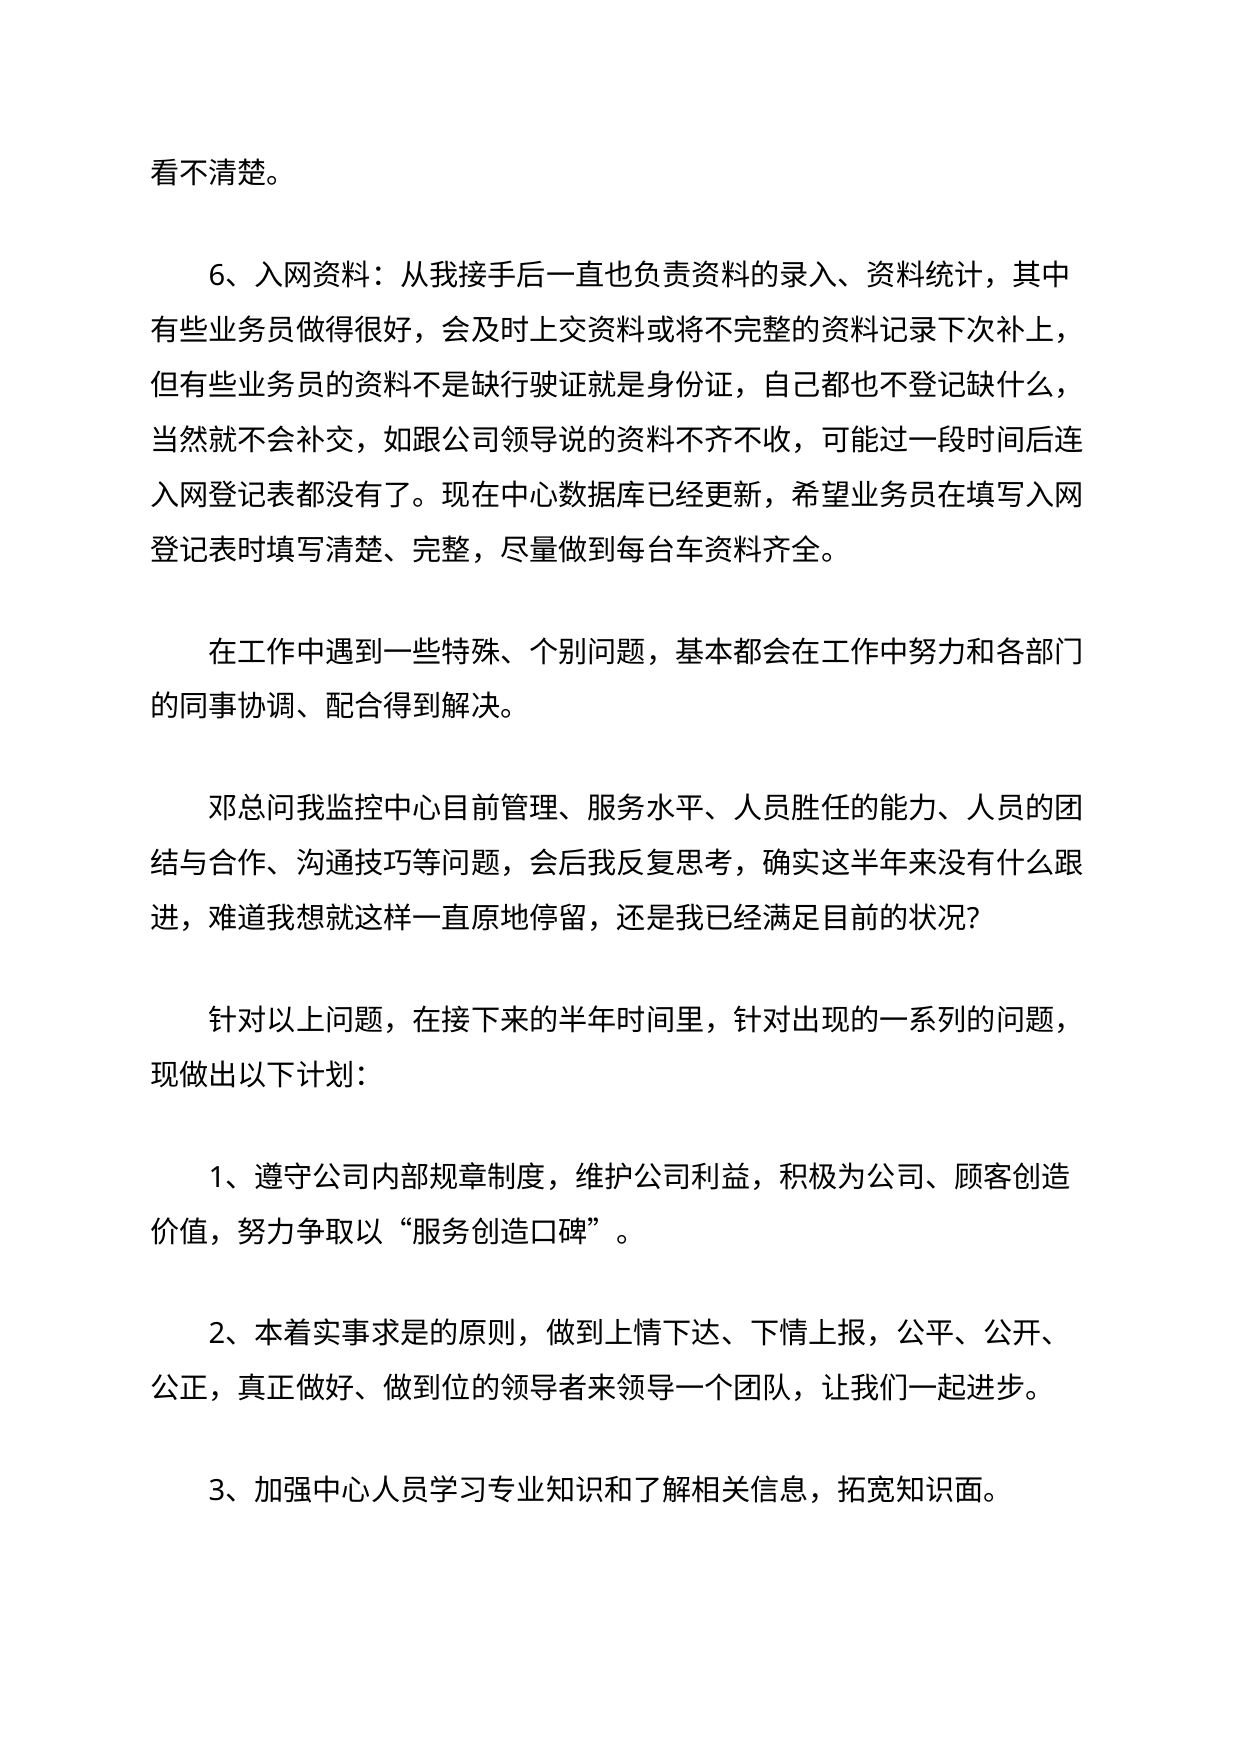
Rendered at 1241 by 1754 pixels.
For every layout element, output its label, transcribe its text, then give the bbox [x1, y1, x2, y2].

text 邓总问我监控中心目前管理、服务水平、人员胜任的能力、人员的团结与合作、沟通技巧等问题，会后我反复思考，确实这半年来没有什么跟进，难道我想就这样一直原地停留，还是我已经满足目前的状况? [150, 785, 1090, 937]
text 6、入网资料：从我接手后一直也负责资料的录入、资料统计，其中有些业务员做得很好，会及时上交资料或将不完整的资料记录下次补上，但有些业务员的资料不是缺行驶证就是身份证，自己都也不登记缺什么，当然就不会补交，如跟公司领导说的资料不齐不收，可能过一段时间后连入网登记表都没有了。现在中心数据库已经更新，希望业务员在填写入网登记表时填写清楚、完整，尽量做到每台车资料齐全。 [150, 252, 1090, 569]
text 在工作中遇到一些特殊、个别问题，基本都会在工作中努力和各部门的同事协调、配合得到解决。 [150, 628, 1090, 725]
text 针对以上问题，在接下来的半年时间里，针对出现的一系列的问题，现做出以下计划： [150, 997, 1090, 1094]
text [150, 150, 1090, 192]
text 2、本着实事求是的原则，做到上情下达、下情上报，公平、公开、公正，真正做好、做到位的领导者来领导一个团队，让我们一起进步。 [150, 1310, 1090, 1407]
text 1、遵守公司内部规章制度，维护公司利益，积极为公司、顾客创造价值，努力争取以“服务创造口碑”。 [150, 1153, 1090, 1251]
text 3、加强中心人员学习专业知识和了解相关信息，拓宽知识面。 [150, 1467, 1090, 1509]
